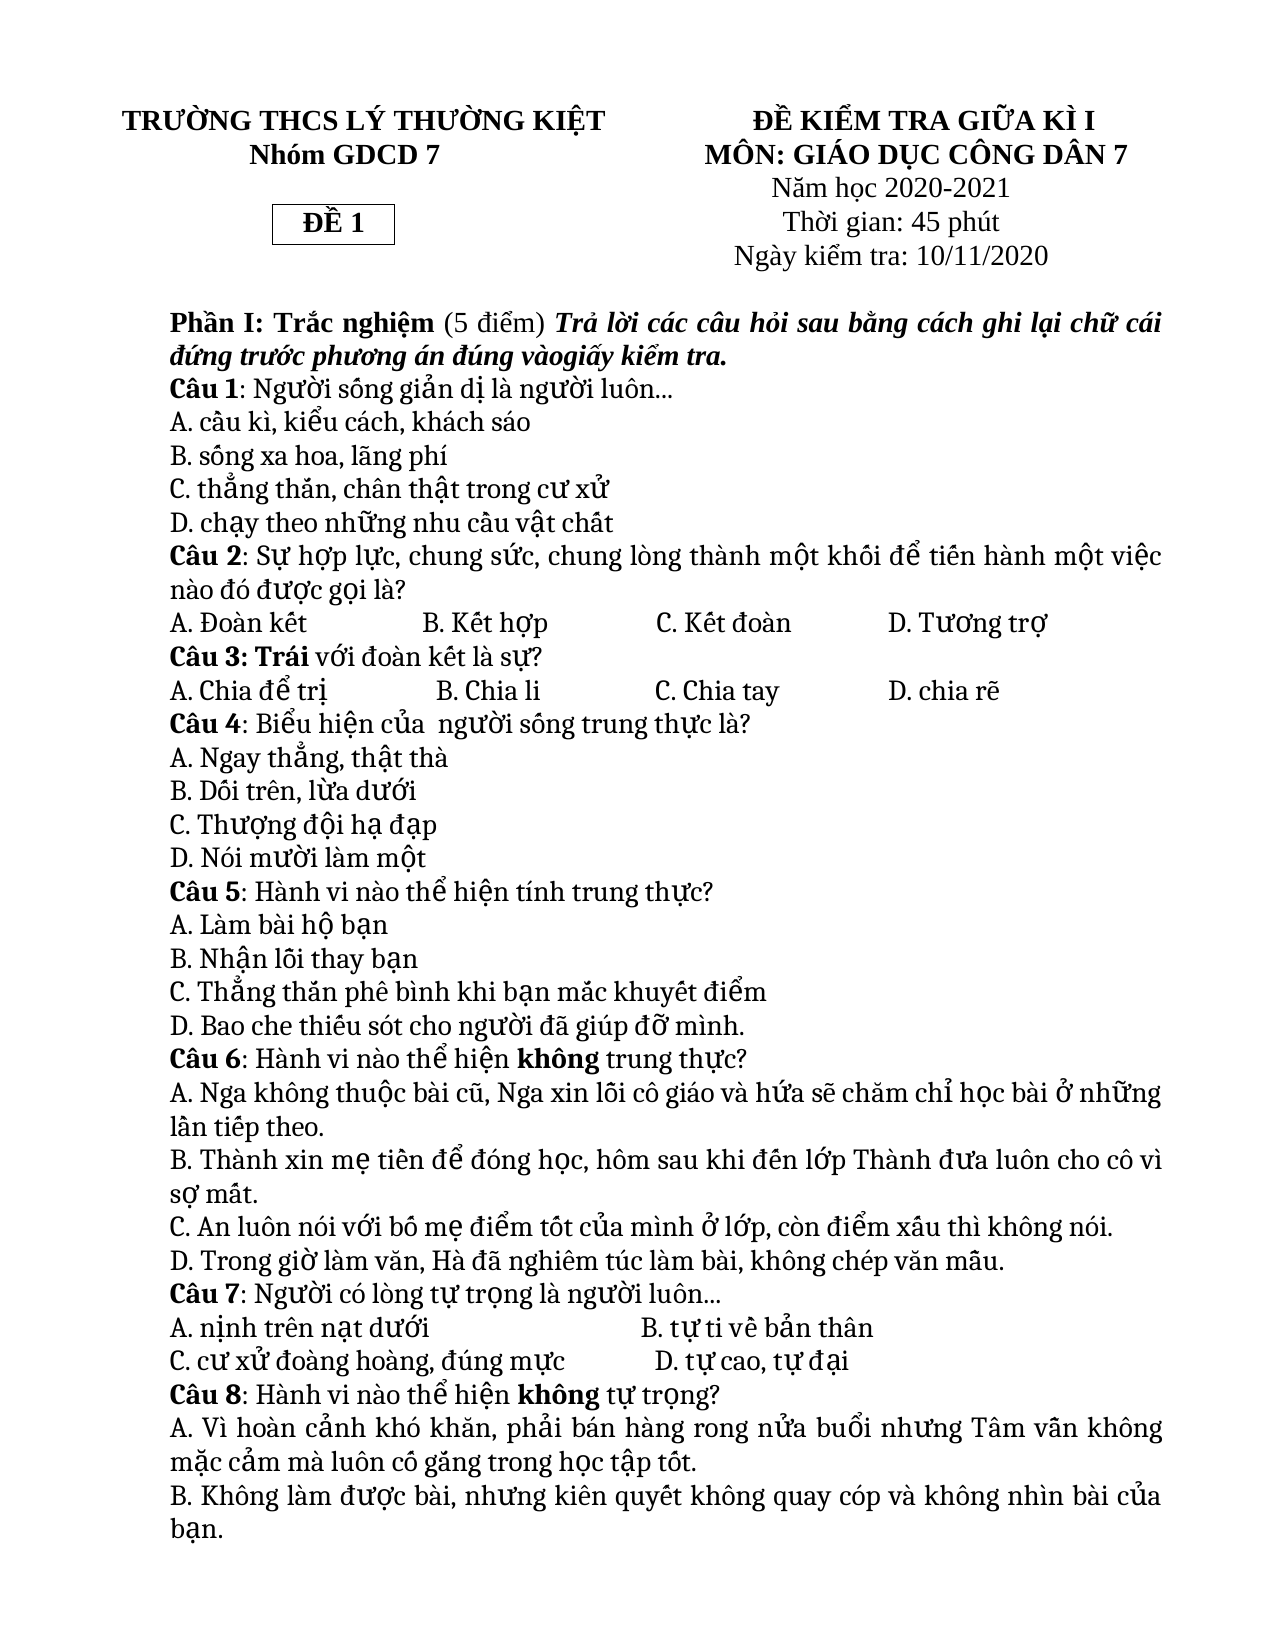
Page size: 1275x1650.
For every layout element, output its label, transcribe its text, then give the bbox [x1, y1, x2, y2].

text Câu 6: Hành vi nào thể hiện không trung thực? [169, 1043, 1162, 1076]
text Câu 8: Hành vi nào thể hiện không tự trọng? [169, 1378, 1162, 1412]
text Câu 4: Biểu hiện của người sống trung thực là? [169, 707, 1162, 741]
text D. chạy theo những nhu cầu vật chất [169, 506, 1162, 539]
text D. Nói mười làm một [169, 841, 1162, 875]
text Câu 2: Sự hợp lực, chung sức, chung lòng thành một khối để tiến hành một việc nào đó được gọi là? [169, 539, 1162, 607]
text B. Dối trên, lừa dưới [169, 774, 1162, 808]
text B. Nhận lỗi thay bạn [169, 942, 1162, 976]
text A. Nga không thuộc bài cũ, Nga xin lỗi cô giáo và hứa sẽ chăm chỉ học bài ở những lần tiếp theo. [169, 1076, 1162, 1143]
text Câu 1: Người sống giản dị là người luôn... [169, 372, 1162, 405]
table_header ĐỀ KIỂM TRA GIỮA KÌ I MÔN: GIÁO DỤC CÔNG DÂN 7 Năm học 2020-2021 Thời gian: 45 phút Ngày kiểm tra: 10/11/2020 [642, 104, 1206, 271]
text D. Trong giờ làm văn, Hà đã nghiêm túc làm bài, không chép văn mẫu. [169, 1244, 1162, 1277]
text B. Không làm được bài, nhưng kiên quyết không quay cóp và không nhìn bài của bạn. [169, 1479, 1162, 1546]
text Câu 3: Trái với đoàn kết là sự? [169, 640, 1162, 674]
text A. Vì hoàn cảnh khó khăn, phải bán hàng rong nửa buổi nhưng Tâm vẫn không mặc cảm mà luôn cố gắng trong học tập tốt. [169, 1412, 1162, 1479]
text A. Làm bài hộ bạn [169, 908, 1162, 942]
text C. An luôn nói với bố mẹ điểm tốt của mình ở lớp, còn điểm xấu thì không nói. [169, 1210, 1162, 1244]
text A. cầu kì, kiểu cách, khách sáo [169, 405, 1162, 439]
text B. Thành xin mẹ tiền để đóng học, hôm sau khi đến lớp Thành đưa luôn cho cô vì sợ mất. [169, 1143, 1162, 1210]
text C. Thượng đội hạ đạp [169, 808, 1162, 841]
text C. thẳng thắn, chân thật trong cư xử [169, 472, 1162, 506]
text C. cư xử đoàng hoàng, đúng mực D. tự cao, tự đại [169, 1344, 1162, 1378]
text A. Ngay thẳng, thật thà [169, 741, 1162, 774]
text A. Đoàn kết B. Kết hợp C. Kết đoàn D. Tương trợ [169, 607, 1162, 640]
text D. Bao che thiếu sót cho người đã giúp đỡ mình. [169, 1009, 1162, 1043]
text A. nịnh trên nạt dưới B. tự ti về bản thân [169, 1311, 1162, 1344]
text A. Chia để trị B. Chia li C. Chia tay D. chia rẽ [169, 674, 1162, 707]
text Câu 7: Người có lòng tự trọng là người luôn... [169, 1277, 1162, 1311]
table_header TRƯỜNG THCS LÝ THƯỜNG KIỆT Nhóm GDCD 7 [113, 104, 642, 271]
text Câu 5: Hành vi nào thể hiện tính trung thực? [169, 875, 1162, 908]
text Phần I: Trắc nghiệm (5 điểm) Trả lời các câu hỏi sau bằng cách ghi lại chữ cái đứng trước phương án đúng vàogiấy kiểm tra. [169, 305, 1162, 372]
text C. Thẳng thắn phê bình khi bạn mắc khuyết điểm [169, 976, 1162, 1009]
text B. sống xa hoa, lãng phí [169, 439, 1162, 472]
